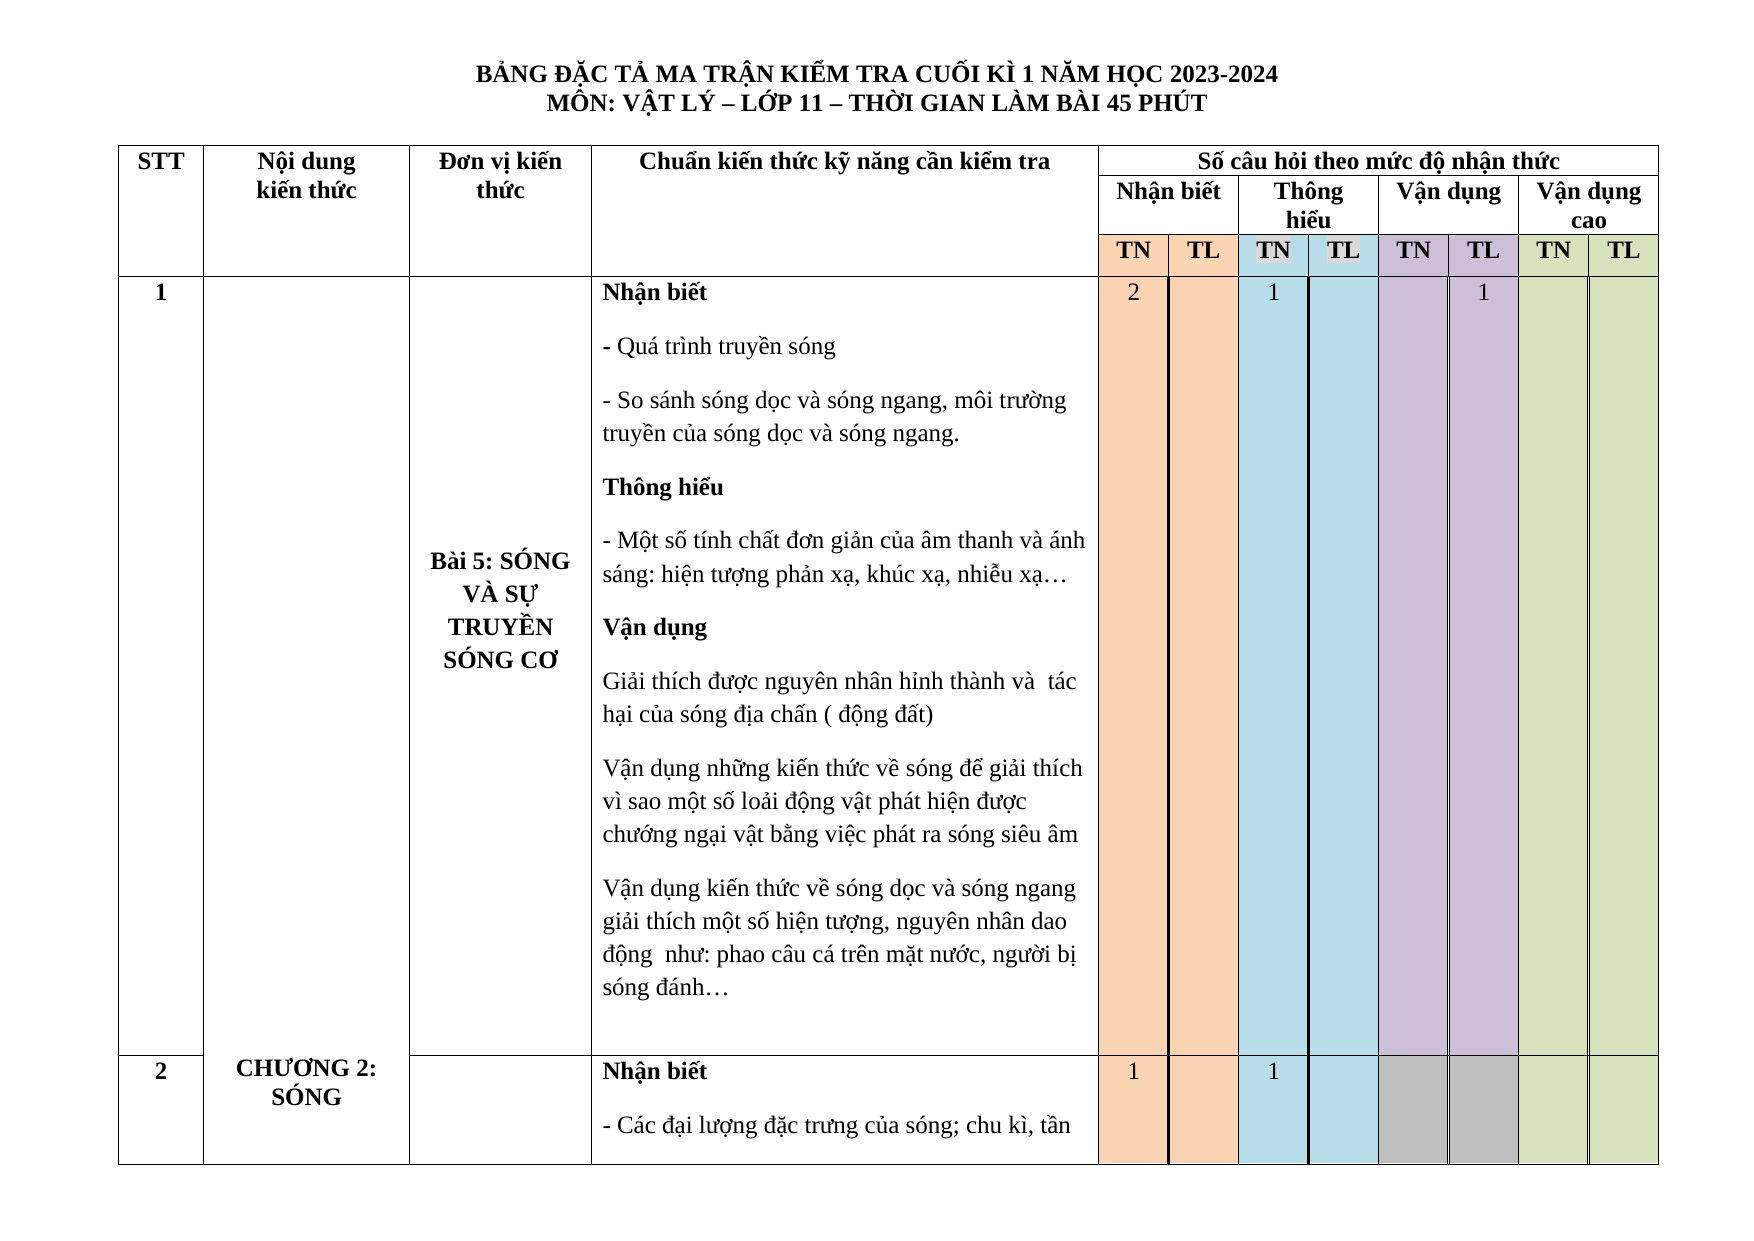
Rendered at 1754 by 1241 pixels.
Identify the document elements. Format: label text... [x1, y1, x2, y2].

table_cell Nhận biết - Quá trình truyền sóng - So sánh sóng dọc và sóng ngang, môi trường truyền của sóng dọc và sóng ngang. Thông hiểu - Một số tính chất đơn giản của âm thanh và ánh sáng: hiện tượng phản xạ, khúc xạ, nhiễu xạ… Vận dụng Giải thích được nguyên nhân hỉnh thành và tác hại của sóng địa chấn ( động đất) Vận dụng những kiến thức về sóng để giải thích vì sao một số loải động vật phát hiện được chướng ngại vật bằng việc phát ra sóng siêu âm Vận dụng kiến thức về sóng dọc và sóng ngang giải thích một số hiện tượng, nguyên nhân dao động như: phao câu cá trên mặt nước, người bị sóng đánh… [592, 277, 1098, 1055]
table_cell Bài 5: SÓNG VÀ SỰ TRUYỀN SÓNG CƠ [410, 277, 591, 1055]
table_cell 2 [1099, 277, 1167, 1055]
table_cell [1519, 277, 1587, 1055]
table_cell Vận dụng [1379, 176, 1518, 234]
table_cell [1379, 1056, 1447, 1163]
table_cell [1450, 1056, 1518, 1163]
table_header Nội dung kiến thức [204, 146, 409, 276]
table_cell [410, 1056, 591, 1163]
table_cell [1310, 277, 1378, 1055]
table_header Số câu hỏi theo mức độ nhận thức [1099, 146, 1658, 175]
table_cell TN [1239, 235, 1308, 276]
table_cell TL [1589, 235, 1658, 276]
table_cell [1170, 1056, 1238, 1163]
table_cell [592, 1056, 1098, 1163]
table_cell [1379, 277, 1447, 1055]
text MÔN: VẬT LÝ – LỚP 11 – THỜI GIAN LÀM BÀI 45 PHÚT [118, 88, 1636, 117]
table_cell Vận dụng cao [1519, 176, 1658, 234]
table_cell [1590, 1056, 1658, 1163]
table_header STT [119, 146, 203, 276]
table_cell TL [1169, 235, 1238, 276]
table_cell Nhận biết [1099, 176, 1238, 234]
table_cell [1590, 277, 1658, 1055]
table_cell 1 [1239, 1056, 1307, 1163]
table_cell [1170, 277, 1238, 1055]
table_cell TL [1309, 235, 1378, 276]
table_cell TN [1099, 235, 1168, 276]
table_cell TL [1449, 235, 1518, 276]
table_header Chuẩn kiến thức kỹ năng cần kiểm tra [592, 146, 1098, 276]
table_cell 1 [1450, 277, 1518, 1055]
table_cell Thông hiểu [1239, 176, 1378, 234]
table_cell [1310, 1056, 1378, 1163]
table_cell TN [1379, 235, 1448, 276]
table_cell 1 [1239, 277, 1307, 1055]
table_header Đơn vị kiến thức [410, 146, 591, 276]
table_cell CHƯƠNG 2: SÓNG [204, 277, 409, 1163]
table_cell TN [1519, 235, 1588, 276]
table_cell [1519, 1056, 1587, 1163]
table_cell 1 [1099, 1056, 1167, 1163]
table_cell 2 [119, 1056, 203, 1163]
table_cell 1 [119, 277, 203, 1055]
text BẢNG ĐẶC TẢ MA TRẬN KIỂM TRA CUỐI KÌ 1 NĂM HỌC 2023-2024 [118, 59, 1636, 88]
